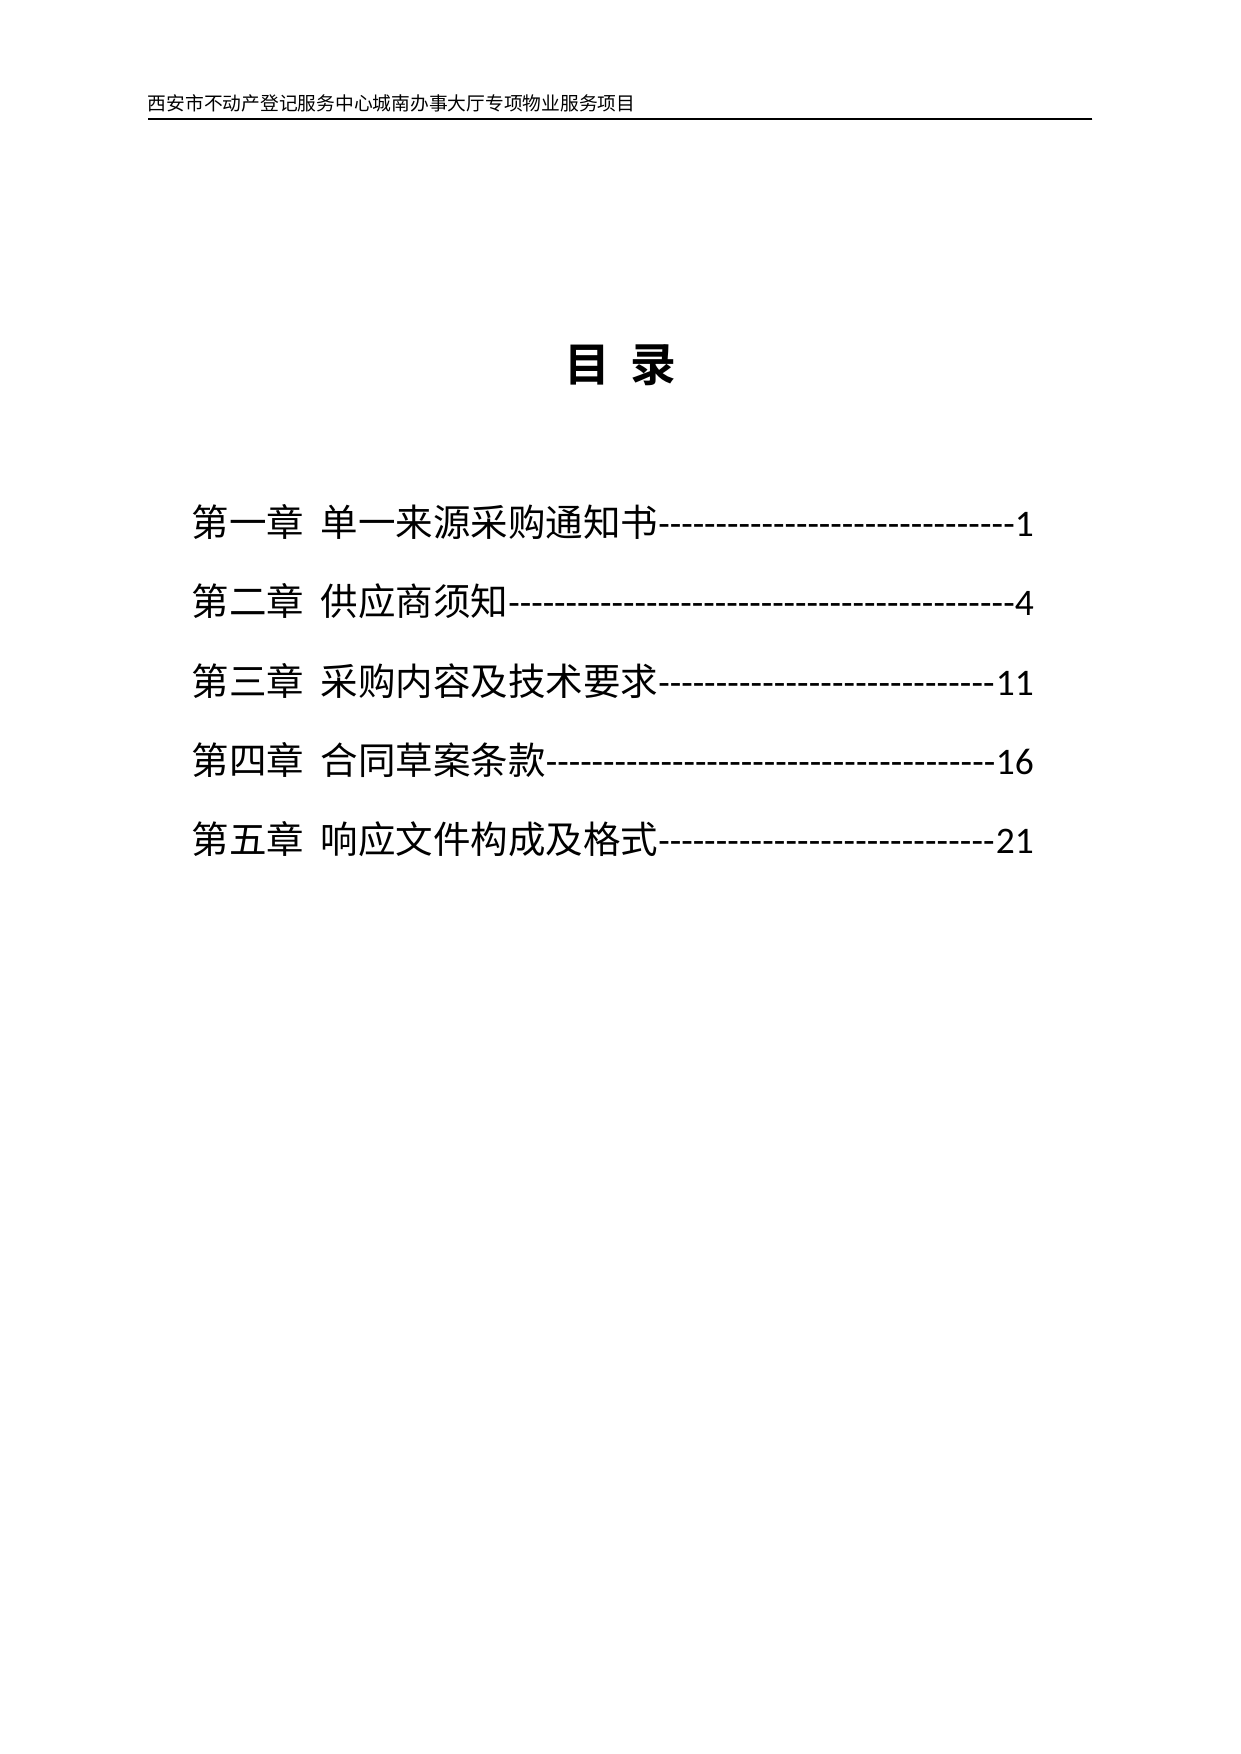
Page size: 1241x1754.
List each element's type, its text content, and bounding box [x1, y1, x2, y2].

text 第二章 供应商须知 4 [191, 559, 1049, 639]
text 第五章 响应文件构成及格式 21 [191, 798, 1049, 877]
text 第一章 单一来源采购通知书 1 [191, 480, 1049, 559]
text 目 录 [148, 321, 1092, 401]
text 第四章 合同草案条款 16 [191, 718, 1049, 798]
text 第三章 采购内容及技术要求 11 [191, 639, 1049, 718]
